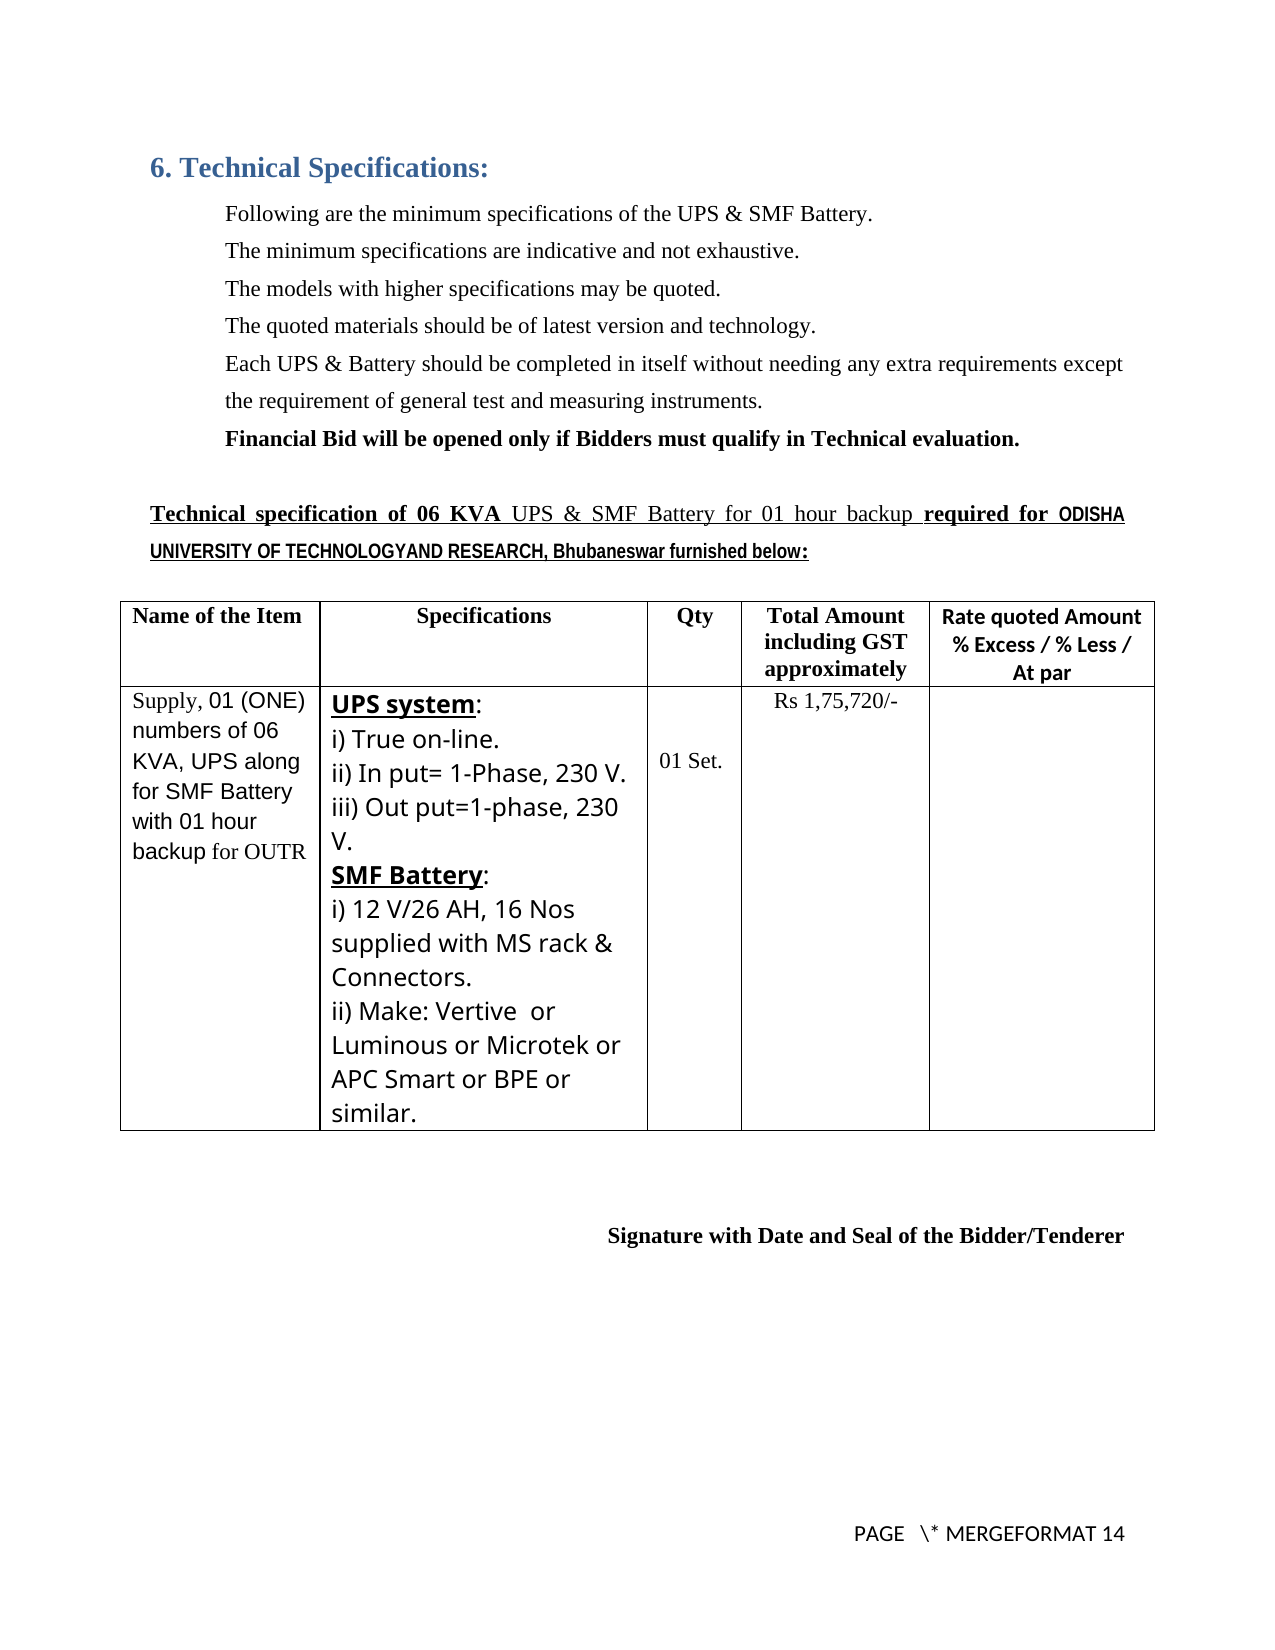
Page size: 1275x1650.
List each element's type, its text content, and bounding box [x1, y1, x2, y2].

text Technical specification of 06 KVA UPS & SMF Battery for 01 hour backup required for ODISHA UNIVERSITY OF TECHNOLOGYAND RESEARCH, Bhubaneswar furnished below: [150, 524, 1125, 563]
table_header Name of the Item [121, 602, 319, 686]
table_header Specifications [321, 602, 647, 686]
text The minimum specifications are indicative and not exhaustive. [225, 226, 1125, 263]
text Each UPS & Battery should be completed in itself without needing any extra requirements except the requirement of general test and measuring instruments. [225, 338, 1125, 413]
subtitle 6. Technical Specifications: [150, 150, 1125, 183]
text Technical specification of 06 KVA UPS & SMF Battery for 01 hour backup required for ODISHA UNIVERSITY OF TECHNOLOGYAND RESEARCH, Bhubaneswar furnished below: [150, 488, 1125, 523]
text The quoted materials should be of latest version and technology. [225, 301, 1125, 338]
text Following are the minimum specifications of the UPS & SMF Battery. [225, 188, 1125, 226]
table_header Total Amount including GST approximately [742, 602, 929, 686]
table_cell [930, 687, 1154, 1130]
table_header Rate quoted Amount % Excess / % Less / At par [930, 602, 1154, 686]
text Signature with Date and Seal of the Bidder/Tenderer [150, 1222, 1125, 1248]
text Financial Bid will be opened only if Bidders must qualify in Technical evaluation. [225, 413, 1125, 451]
table_cell Rs 1,75,720/- [742, 687, 929, 1130]
text The models with higher specifications may be quoted. [225, 263, 1125, 301]
table_cell UPS system: i) True on-line. ii) In put= 1-Phase, 230 V. iii) Out put=1-phase, 230 V. SMF Battery: i) 12 V/26 AH, 16 Nos supplied with MS rack & Connectors. ii) Make: Vertive or Luminous or Microtek or APC Smart or BPE or similar. [321, 687, 647, 1130]
table_header Qty [648, 602, 741, 686]
table_cell 01 Set. [648, 687, 741, 1130]
table_cell Supply, 01 (ONE) numbers of 06 KVA, UPS along for SMF Battery with 01 hour backup for OUTR [121, 687, 319, 1130]
